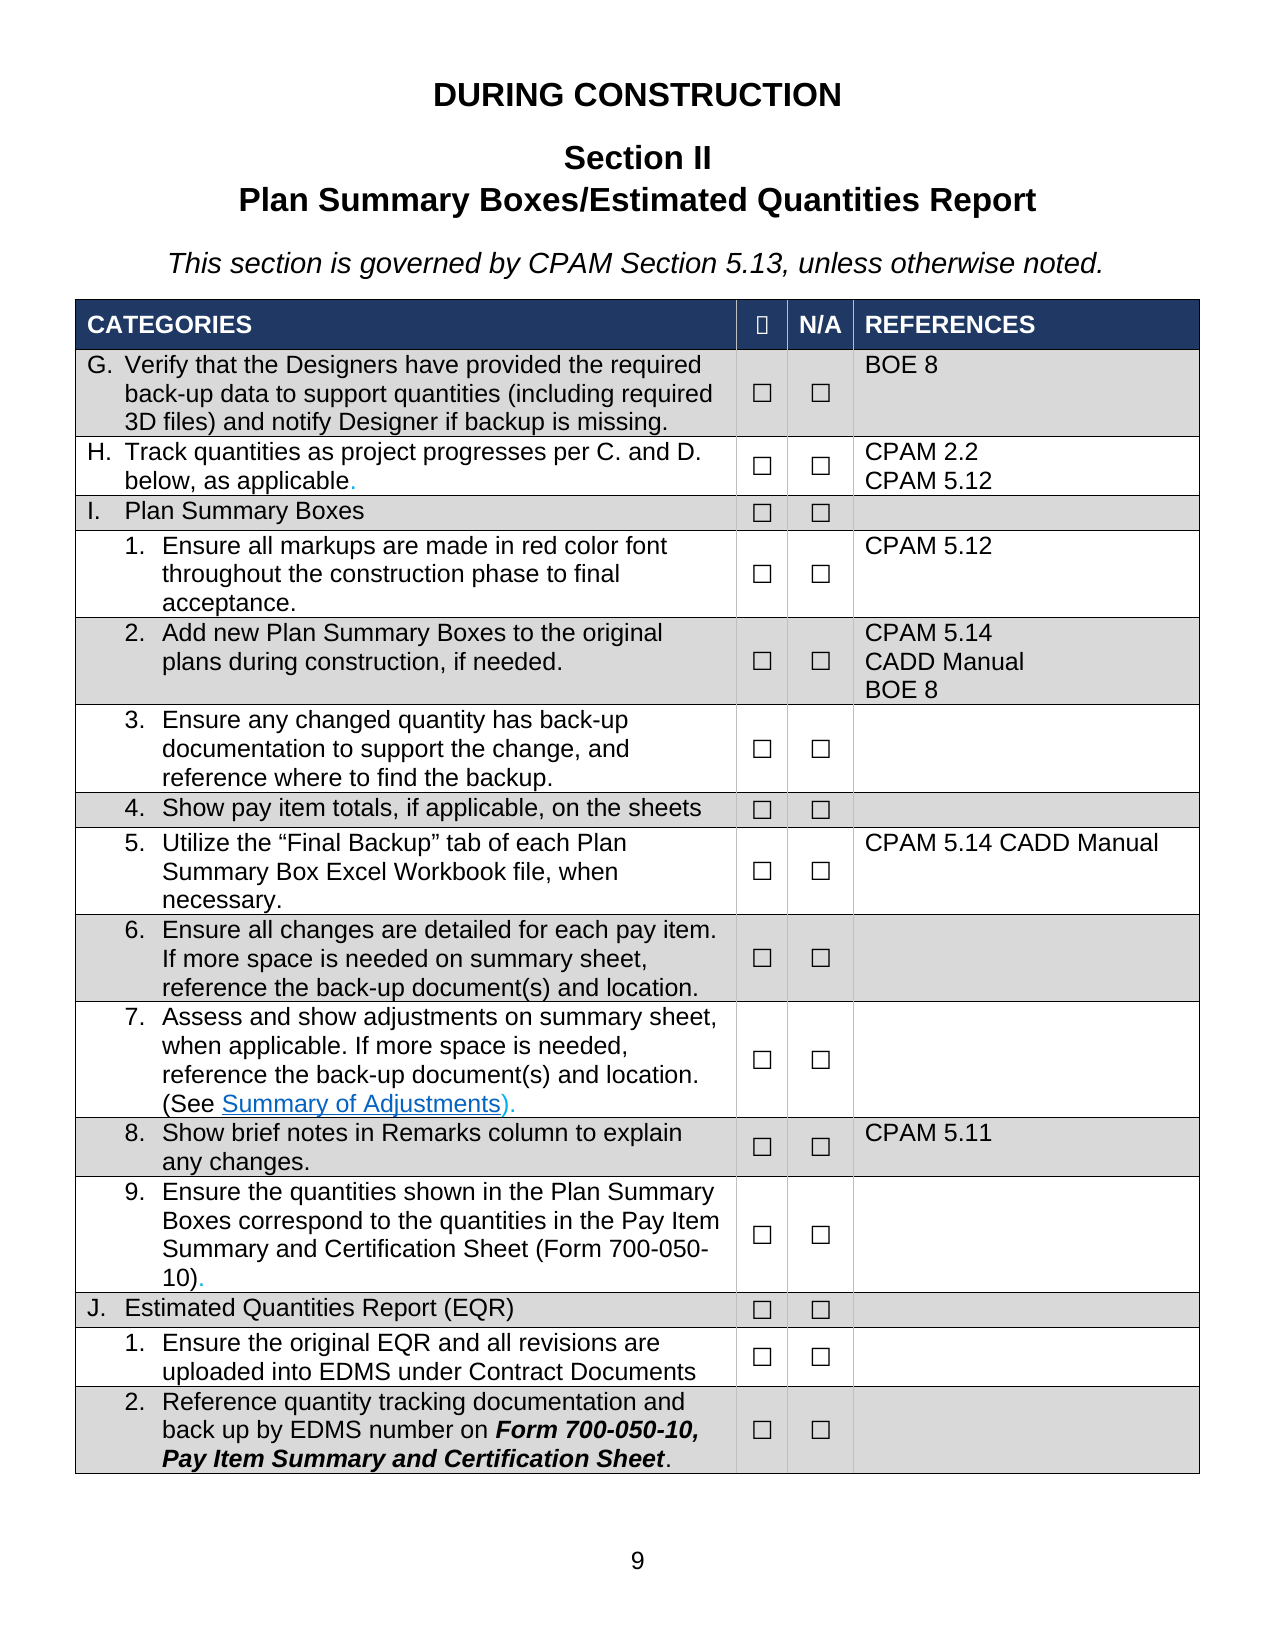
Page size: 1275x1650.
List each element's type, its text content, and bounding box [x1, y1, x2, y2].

table_cell Show brief notes in Remarks column to explain any changes. [76, 1118, 736, 1176]
table_header  [737, 300, 787, 349]
table_cell [854, 1328, 1199, 1386]
table_cell [854, 1177, 1199, 1292]
table_header N/A [788, 300, 853, 349]
table_header CATEGORIES [76, 300, 736, 349]
table_cell CPAM 2.2 CPAM 5.12 [854, 437, 1199, 494]
table_cell [854, 1387, 1199, 1473]
subtitle Section II Plan Summary Boxes/Estimated Quantities Report [75, 138, 1200, 218]
table_cell [854, 705, 1199, 792]
table_cell CPAM 5.14 CADD Manual [854, 828, 1199, 914]
text This section is governed by CPAM Section 5.13, unless otherwise noted. [75, 246, 1200, 280]
table_cell Add new Plan Summary Boxes to the original plans during construction, if needed. [76, 618, 736, 704]
table_cell [854, 1002, 1199, 1117]
subtitle DURING CONSTRUCTION [75, 75, 1200, 113]
table_cell Ensure the original EQR and all revisions are uploaded into EDMS under Contract Documents [76, 1328, 736, 1386]
table_cell Assess and show adjustments on summary sheet, when applicable. If more space is needed, reference the back-up document(s) and location. (See Summary of Adjustments). [76, 1002, 736, 1117]
table_cell Ensure all changes are detailed for each pay item. If more space is needed on summary sheet, reference the back-up document(s) and location. [76, 915, 736, 1001]
table_cell CPAM 5.14 CADD Manual BOE 8 [854, 618, 1199, 704]
table_cell Plan Summary Boxes [76, 496, 736, 530]
table_cell BOE 8 [854, 350, 1199, 436]
table_cell Ensure the quantities shown in the Plan Summary Boxes correspond to the quantities in the Pay Item Summary and Certification Sheet (Form 700-050-10). [76, 1177, 736, 1292]
table_cell CPAM 5.12 [854, 531, 1199, 617]
table_cell [854, 1293, 1199, 1327]
table_header REFERENCES [854, 300, 1199, 349]
table_cell Utilize the “Final Backup” tab of each Plan Summary Box Excel Workbook file, when necessary. [76, 828, 736, 914]
table_cell Estimated Quantities Report (EQR) [76, 1293, 736, 1327]
table_cell Show pay item totals, if applicable, on the sheets [76, 793, 736, 827]
table_cell [854, 496, 1199, 530]
table_cell Ensure all markups are made in red color font throughout the construction phase to final acceptance. [76, 531, 736, 617]
table_cell Reference quantity tracking documentation and back up by EDMS number on Form 700-050-10, Pay Item Summary and Certification Sheet. [76, 1387, 736, 1473]
table_cell CPAM 5.11 [854, 1118, 1199, 1176]
table_cell Track quantities as project progresses per C. and D. below, as applicable. [76, 437, 736, 494]
table_cell Ensure any changed quantity has back-up documentation to support the change, and reference where to find the backup. [76, 705, 736, 792]
table_cell Verify that the Designers have provided the required back-up data to support quantities (including required 3D files) and notify Designer if backup is missing. [76, 350, 736, 436]
table_cell [854, 915, 1199, 1001]
table_cell [854, 793, 1199, 827]
